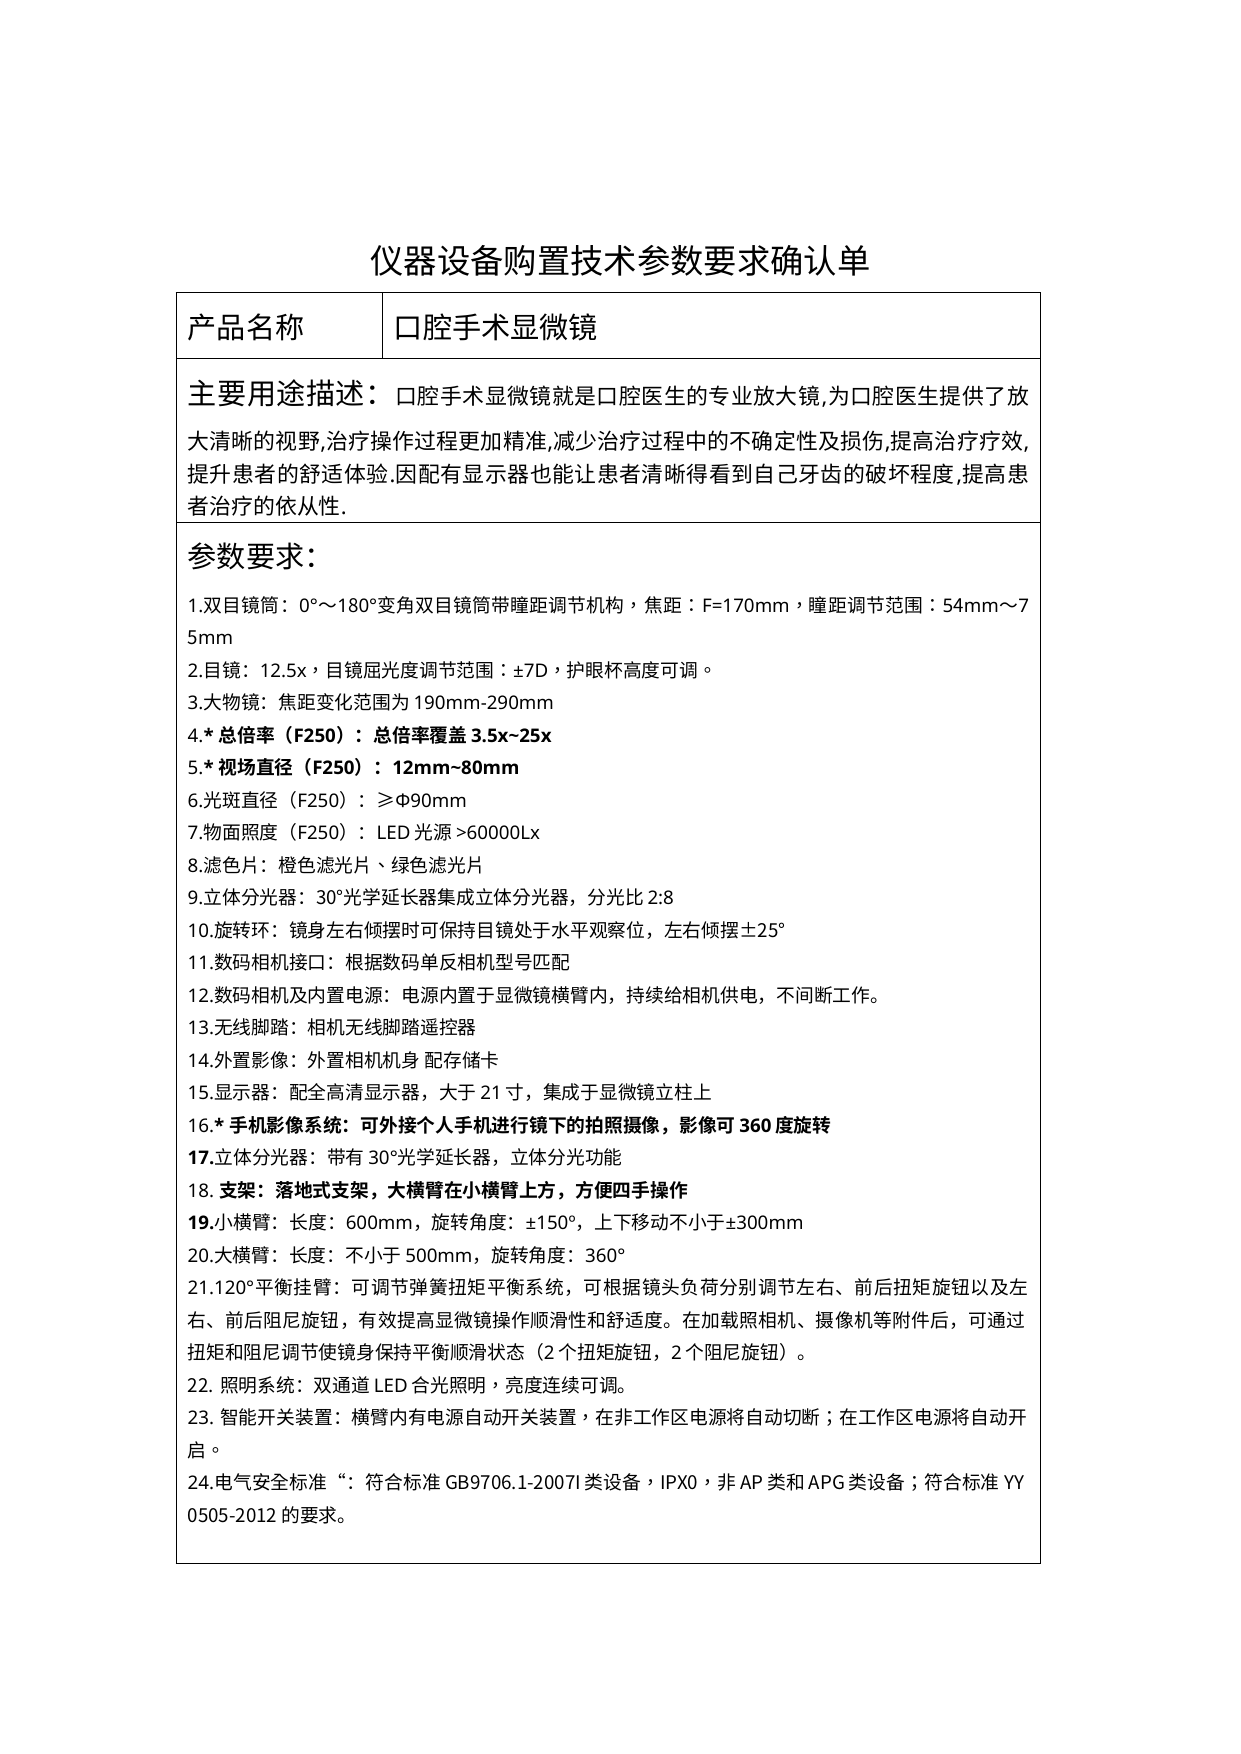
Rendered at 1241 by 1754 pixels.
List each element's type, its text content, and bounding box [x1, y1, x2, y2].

table_cell 主要用途描述：口腔手术显微镜就是口腔医生的专业放大镜,为口腔医生提供了放大清晰的视野,治疗操作过程更加精准,减少治疗过程中的不确定性及损伤,提高治疗疗效,提升患者的舒适体验.因配有显示器也能让患者清晰得看到自己牙齿的破坏程度,提高患者治疗的依从性. [177, 359, 1040, 522]
table_header 口腔手术显微镜 [383, 293, 1040, 358]
table_header 产品名称 [177, 293, 382, 358]
text 仪器设备购置技术参数要求确认单 [187, 227, 1053, 292]
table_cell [177, 523, 1040, 1563]
